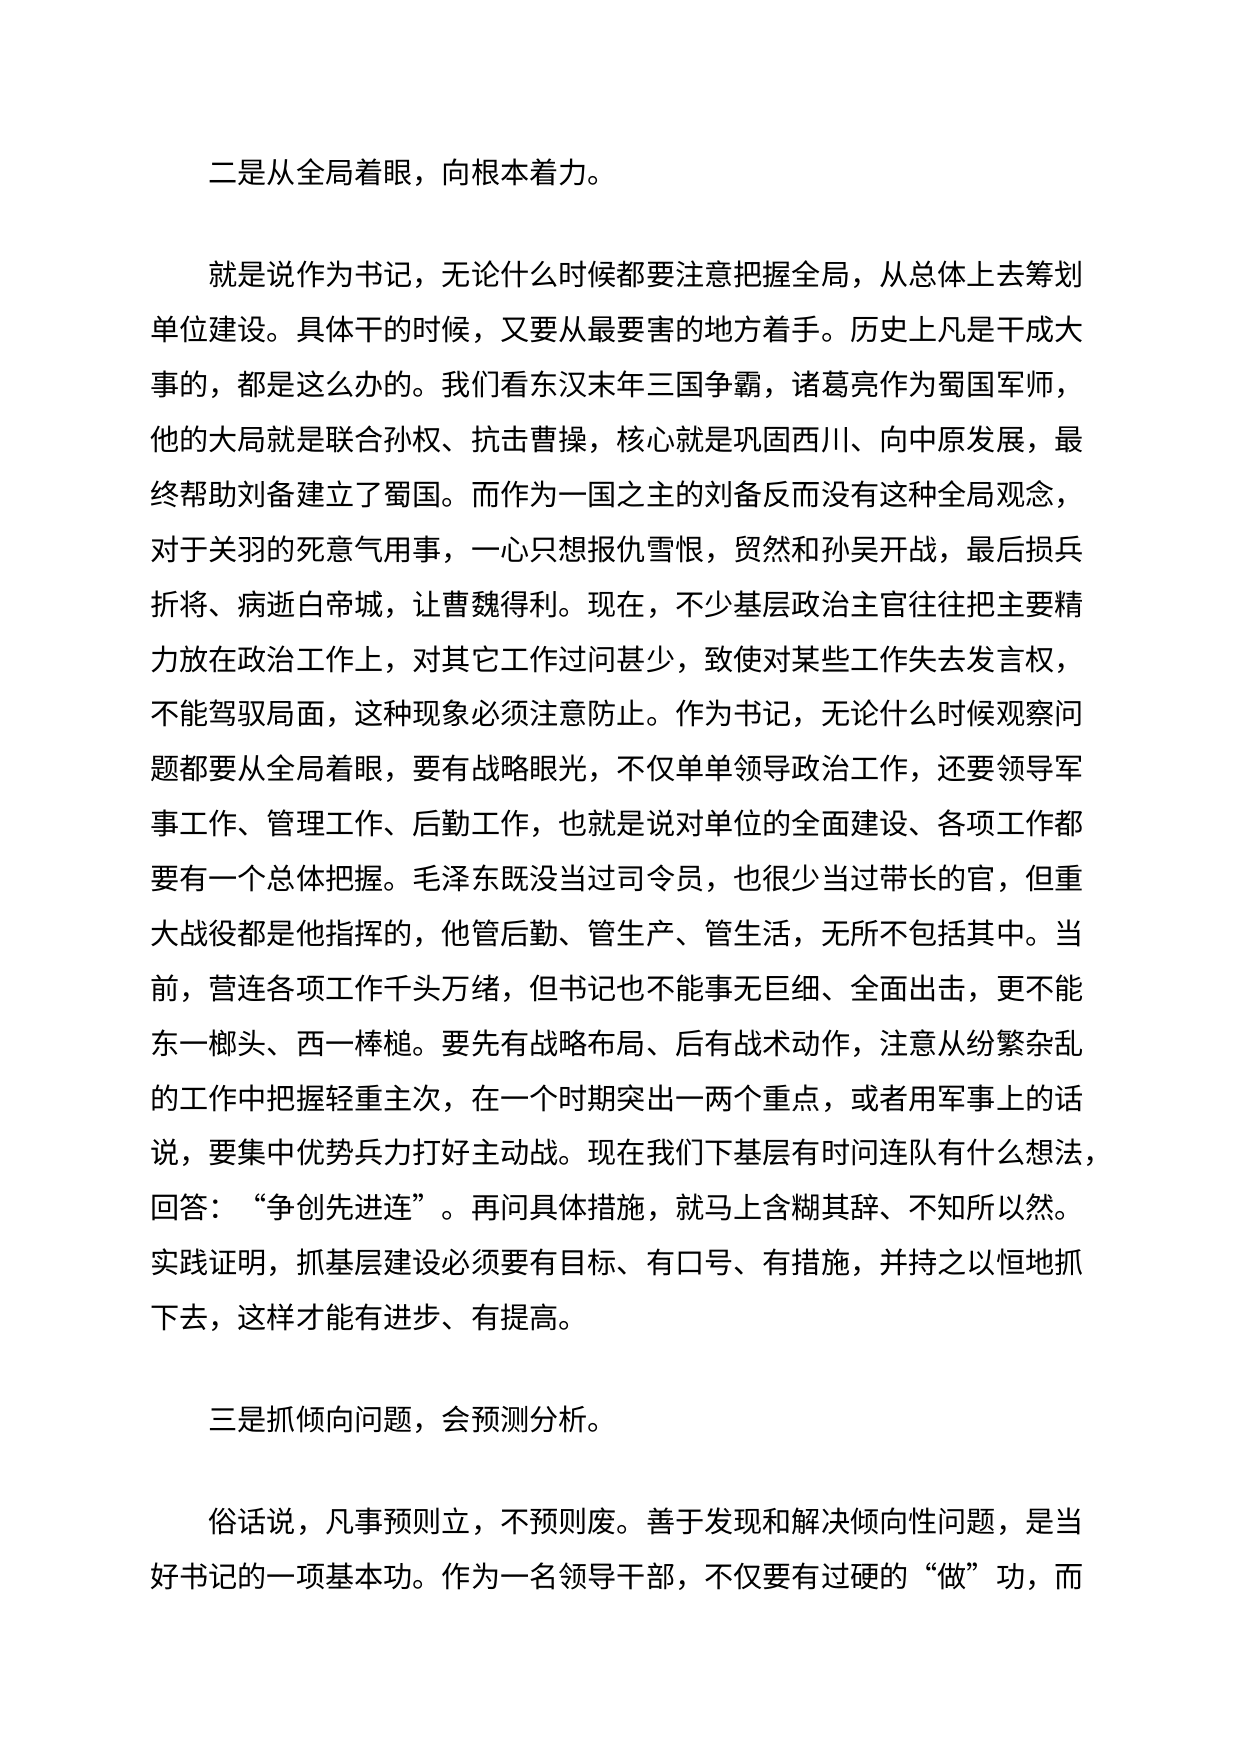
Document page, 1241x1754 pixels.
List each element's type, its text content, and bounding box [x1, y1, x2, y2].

text 二是从全局着眼，向根本着力。 [150, 150, 1090, 192]
text 就是说作为书记，无论什么时候都要注意把握全局，从总体上去筹划单位建设。具体干的时候，又要从最要害的地方着手。历史上凡是干成大事的，都是这么办的。我们看东汉末年三国争霸，诸葛亮作为蜀国军师，他的大局就是联合孙权、抗击曹操，核心就是巩固西川、向中原发展，最终帮助刘备建立了蜀国。而作为一国之主的刘备反而没有这种全局观念，对于关羽的死意气用事，一心只想报仇雪恨，贸然和孙吴开战，最后损兵折将、病逝白帝城，让曹魏得利。现在，不少基层政治主官往往把主要精力放在政治工作上，对其它工作过问甚少，致使对某些工作失去发言权，不能驾驭局面，这种现象必须注意防止。作为书记，无论什么时候观察问题都要从全局着眼，要有战略眼光，不仅单单领导政治工作，还要领导军事工作、管理工作、后勤工作，也就是说对单位的全面建设、各项工作都要有一个总体把握。毛泽东既没当过司令员，也很少当过带长的官，但重大战役都是他指挥的，他管后勤、管生产、管生活，无所不包括其中。当前，营连各项工作千头万绪，但书记也不能事无巨细、全面出击，更不能东一榔头、西一棒槌。要先有战略布局、后有战术动作，注意从纷繁杂乱的工作中把握轻重主次，在一个时期突出一两个重点，或者用军事上的话说，要集中优势兵力打好主动战。现在我们下基层有时问连队有什么想法，回答：“争创先进连”。再问具体措施，就马上含糊其辞、不知所以然。实践证明，抓基层建设必须要有目标、有口号、有措施，并持之以恒地抓下去，这样才能有进步、有提高。 [150, 252, 1090, 1337]
text 三是抓倾向问题，会预测分析。 [150, 1397, 1090, 1439]
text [150, 1498, 1090, 1596]
